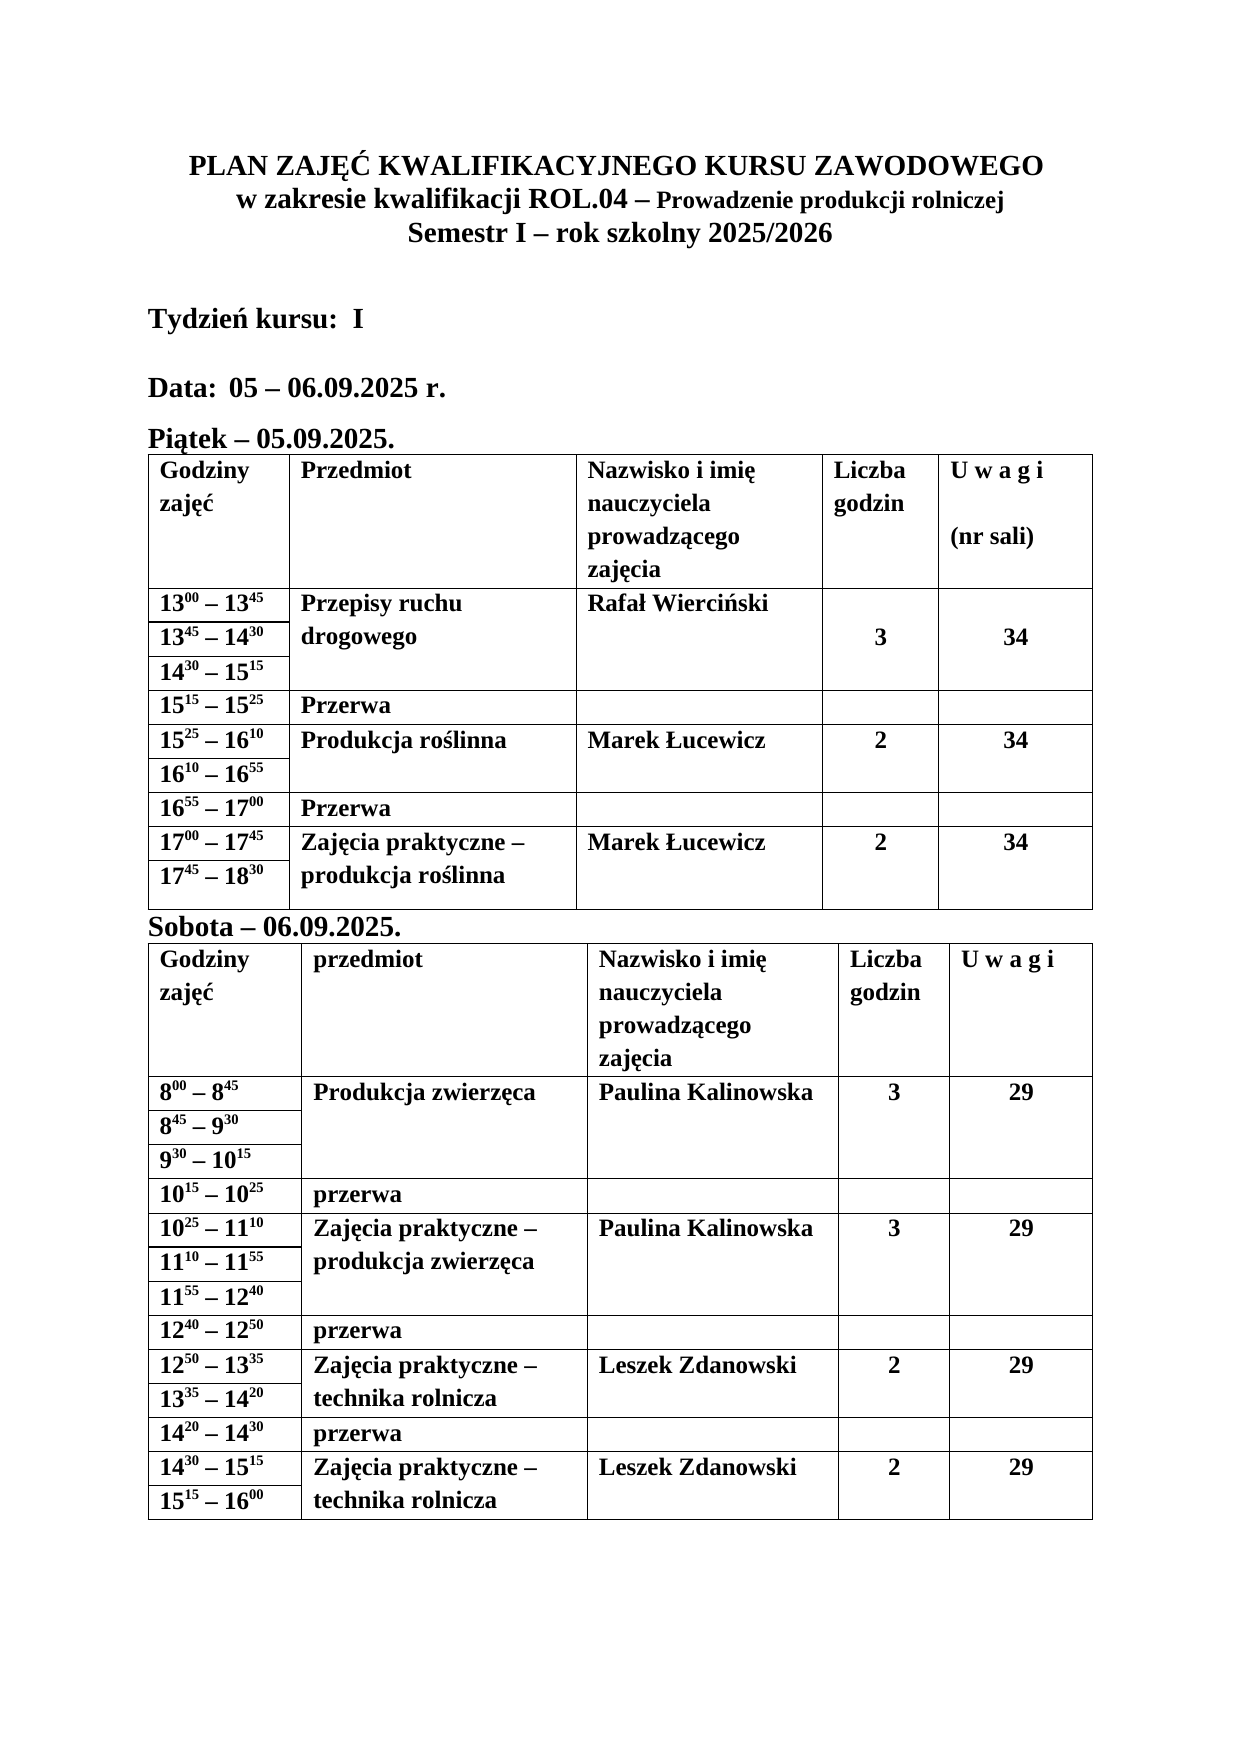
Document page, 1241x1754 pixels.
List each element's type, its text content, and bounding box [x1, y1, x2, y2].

table_cell 930 – 1015 [149, 1145, 301, 1178]
table_cell Zajęcia praktyczne – produkcja zwierzęca [302, 1214, 587, 1314]
table_cell Zajęcia praktyczne – technika rolnicza [302, 1452, 587, 1519]
table_cell 1700 – 1745 [149, 827, 289, 860]
table_cell 3 [839, 1077, 949, 1178]
table_header U w a g i (nr sali) [939, 455, 1092, 587]
table_cell [839, 1179, 949, 1212]
table_cell [823, 793, 938, 826]
table_cell 1015 – 1025 [149, 1179, 301, 1212]
table_header Przedmiot [290, 455, 576, 587]
text Piątek – 05.09.2025. [148, 421, 1093, 454]
text Sobota – 06.09.2025. [148, 910, 1093, 943]
table_cell [950, 1179, 1092, 1212]
table_cell 2 [823, 827, 938, 908]
table_cell [577, 691, 822, 724]
table_header Godziny zajęć [149, 944, 301, 1076]
table_cell 1345 – 1430 [149, 623, 289, 656]
table_cell 1430 – 1515 [149, 657, 289, 689]
table_cell 1525 – 1610 [149, 725, 289, 758]
text PLAN ZAJĘĆ KWALIFIKACYJNEGO KURSU ZAWODOWEGO w zakresie kwalifikacji ROL.04 – Prowadzenie produkcji rolniczej Semestr I – rok szkolny 2025/2026 [148, 148, 1093, 248]
text Tydzień kursu: I [148, 301, 1093, 334]
table_cell [950, 1418, 1092, 1451]
table_cell Leszek Zdanowski [588, 1350, 838, 1417]
table_cell 1430 – 1515 [149, 1452, 301, 1485]
table_cell przerwa [302, 1179, 587, 1212]
table_cell 1240 – 1250 [149, 1316, 301, 1349]
table_header Nazwisko i imię nauczyciela prowadzącego zajęcia [577, 455, 822, 587]
table_cell Przepisy ruchu drogowego [290, 589, 576, 689]
table_cell 1515 – 1600 [149, 1486, 301, 1519]
table_header Nazwisko i imię nauczyciela prowadzącego zajęcia [588, 944, 838, 1076]
table_header Godziny zajęć [149, 455, 289, 587]
table_cell 2 [823, 725, 938, 792]
table_cell 1610 – 1655 [149, 759, 289, 792]
table_cell 1250 – 1335 [149, 1350, 301, 1383]
table_header U w a g i [950, 944, 1092, 1076]
text Data: 05 – 06.09.2025 r. [148, 370, 1093, 404]
table_header Liczba godzin [839, 944, 949, 1076]
table_cell 29 [950, 1452, 1092, 1519]
table_cell 2 [839, 1350, 949, 1417]
table_cell [950, 1316, 1092, 1349]
table_cell Przerwa [290, 793, 576, 826]
table_cell [588, 1316, 838, 1349]
table_cell [839, 1316, 949, 1349]
table_cell [939, 793, 1092, 826]
table_cell Zajęcia praktyczne – produkcja roślinna [290, 827, 576, 908]
table_cell Leszek Zdanowski [588, 1452, 838, 1519]
table_cell 800 – 845 [149, 1077, 301, 1110]
table_cell 1110 – 1155 [149, 1248, 301, 1281]
table_cell 3 [839, 1214, 949, 1314]
table_cell 1745 – 1830 [149, 861, 289, 908]
table_cell 1335 – 1420 [149, 1384, 301, 1417]
table_cell [577, 793, 822, 826]
table_cell 3 [823, 589, 938, 689]
table_cell [588, 1179, 838, 1212]
table_cell Marek Łucewicz [577, 725, 822, 792]
table_cell przerwa [302, 1316, 587, 1349]
table_cell 1300 – 1345 [149, 589, 289, 621]
table_cell 34 [939, 589, 1092, 689]
table_cell Produkcja roślinna [290, 725, 576, 792]
table_cell 34 [939, 725, 1092, 792]
table_cell przerwa [302, 1418, 587, 1451]
table_cell Przerwa [290, 691, 576, 724]
table_cell Paulina Kalinowska [588, 1214, 838, 1314]
table_cell [823, 691, 938, 724]
table_cell [939, 691, 1092, 724]
table_cell 1155 – 1240 [149, 1282, 301, 1314]
table_cell Produkcja zwierzęca [302, 1077, 587, 1178]
table_cell 1420 – 1430 [149, 1418, 301, 1451]
table_cell 29 [950, 1077, 1092, 1178]
table_cell [839, 1418, 949, 1451]
table_cell Marek Łucewicz [577, 827, 822, 908]
table_cell 29 [950, 1350, 1092, 1417]
table_header przedmiot [302, 944, 587, 1076]
table_cell Zajęcia praktyczne – technika rolnicza [302, 1350, 587, 1417]
table_cell [588, 1418, 838, 1451]
table_cell 29 [950, 1214, 1092, 1314]
table_cell 845 – 930 [149, 1111, 301, 1144]
table_cell 1655 – 1700 [149, 793, 289, 826]
table_cell Paulina Kalinowska [588, 1077, 838, 1178]
table_cell Rafał Wierciński [577, 589, 822, 689]
table_cell 1025 – 1110 [149, 1214, 301, 1246]
table_cell 2 [839, 1452, 949, 1519]
table_header Liczba godzin [823, 455, 938, 587]
table_cell 34 [939, 827, 1092, 908]
table_cell 1515 – 1525 [149, 691, 289, 724]
